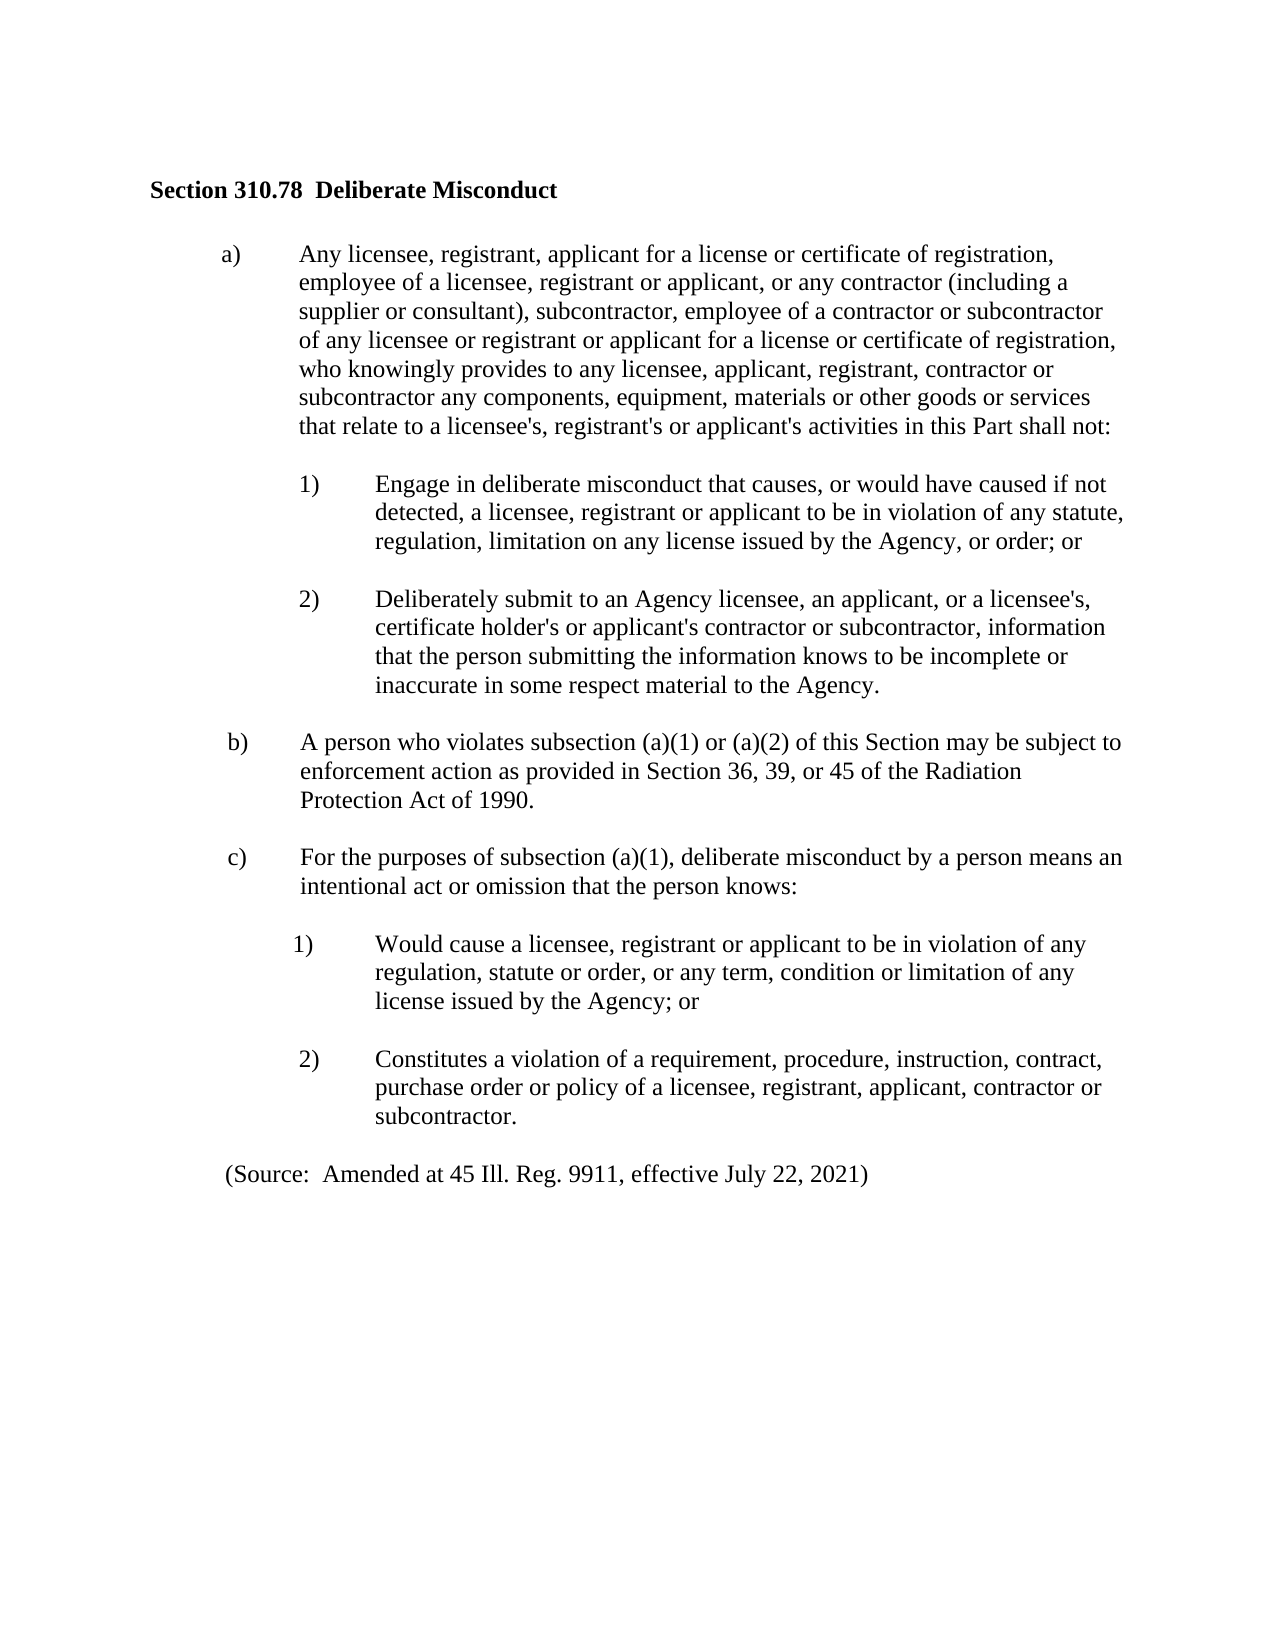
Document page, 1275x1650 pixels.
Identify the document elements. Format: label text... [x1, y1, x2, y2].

subtitle Section 310.78 Deliberate Misconduct [150, 175, 1125, 204]
text a) Any licensee, registrant, applicant for a license or certificate of registration, employee of a licensee, registrant or applicant, or any contractor (including a supplier or consultant), subcontractor, employee of a contractor or subcontractor of any licensee or registrant or applicant for a license or certificate of registration, who knowingly provides to any licensee, applicant, registrant, contractor or subcontractor any components, equipment, materials or other goods or services that relate to a licensee's, registrant's or applicant's activities in this Part shall not: [221, 239, 1125, 440]
text 1) Would cause a licensee, registrant or applicant to be in violation of any regulation, statute or order, or any term, condition or limitation of any license issued by the Agency; or [292, 929, 1125, 1015]
text 1) Engage in deliberate misconduct that causes, or would have caused if not detected, a licensee, registrant or applicant to be in violation of any statute, regulation, limitation on any license issued by the Agency, or order; or [298, 469, 1125, 555]
text 2) Deliberately submit to an Agency licensee, an applicant, or a licensee's, certificate holder's or applicant's contractor or subcontractor, information that the person submitting the information knows to be incomplete or inaccurate in some respect material to the Agency. [298, 584, 1125, 699]
text c) For the purposes of subsection (a)(1), deliberate misconduct by a person means an intentional act or omission that the person knows: [227, 842, 1125, 900]
text b) A person who violates subsection (a)(1) or (a)(2) of this Section may be subject to enforcement action as provided in Section 36, 39, or 45 of the Radiation Protection Act of 1990. [227, 727, 1125, 814]
text (Source: Amended at 45 Ill. Reg. 9911, effective July 22, 2021) [225, 1159, 1125, 1187]
text 2) Constitutes a violation of a requirement, procedure, instruction, contract, purchase order or policy of a licensee, registrant, applicant, contractor or subcontractor. [298, 1044, 1125, 1130]
